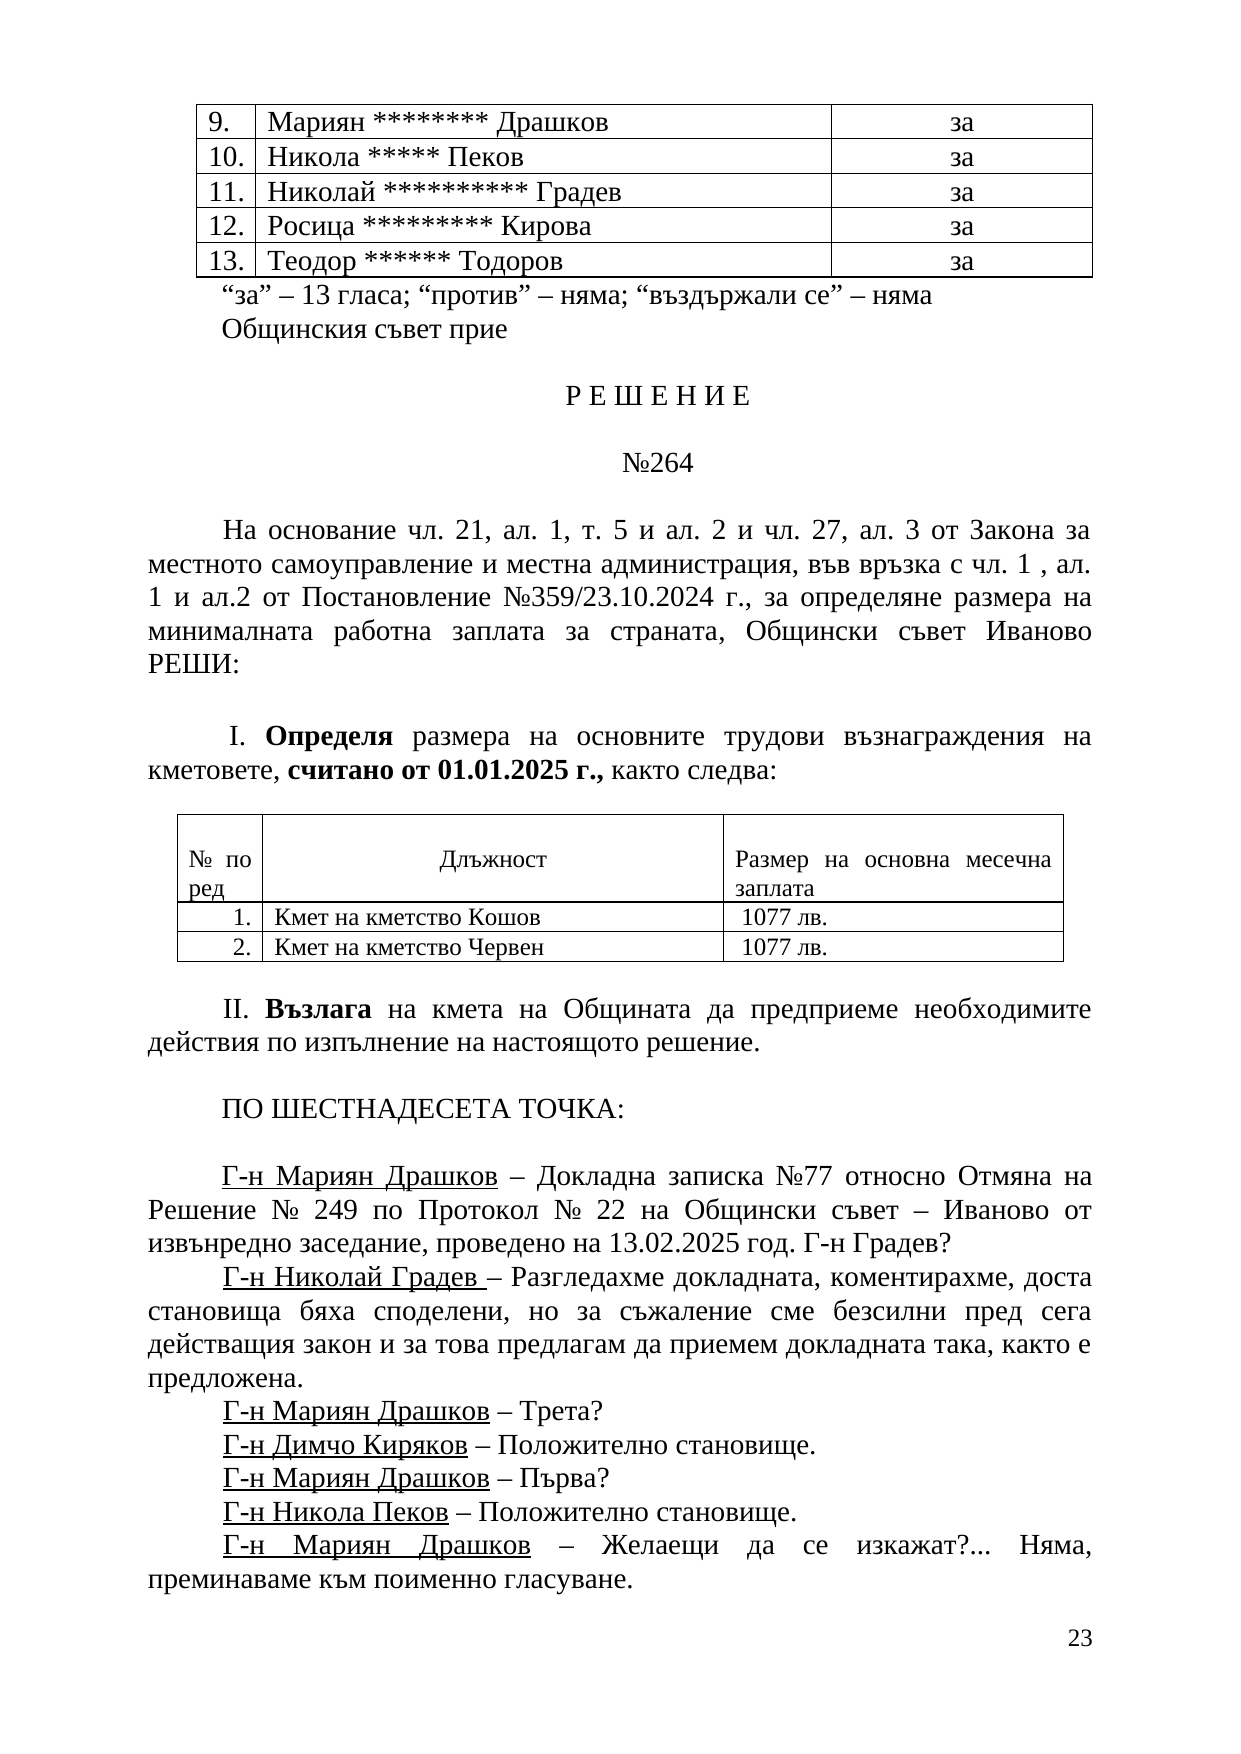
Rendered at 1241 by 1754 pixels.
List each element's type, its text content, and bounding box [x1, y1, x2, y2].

text І. Определя размера на основните трудови възнаграждения на кметовете, считано от 01.01.2025 г., както следва: [148, 718, 1093, 785]
table_cell за [832, 105, 1092, 138]
text Г-н Димчо Киряков – Положително становище. [148, 1427, 1093, 1460]
text Г-н Мариян Драшков – Първа? [148, 1460, 1093, 1494]
table_cell Кмет на кметство Кошов [263, 903, 723, 931]
table_cell 2. [178, 932, 262, 961]
table_cell Никола ***** Пеков [256, 139, 831, 173]
table_cell Николай ********** Градев [256, 174, 831, 207]
table_cell 1. [178, 903, 262, 931]
text Р Е Ш Е Н И Е [148, 378, 1093, 412]
text На основание чл. 21, ал. 1, т. 5 и ал. 2 и чл. 27, ал. 3 от Закона за местното самоуправление и местна администрация, във връзка с чл. 1 , ал. 1 и ал.2 от Постановление №359/23.10.2024 г., за определяне размера на минималната работна заплата за страната, Общински съвет Иваново РЕШИ: [148, 512, 1093, 680]
table_cell за [832, 139, 1092, 173]
text ПО ШЕСТНАДЕСЕТА ТОЧКА: [148, 1091, 1093, 1125]
table_cell Росица ********* Кирова [256, 208, 831, 242]
table_cell 9. [197, 105, 255, 138]
table_header Длъжност [263, 815, 723, 901]
text Г-н Николай Градев – Разгледахме докладната, коментирахме, доста становища бяха споделени, но за съжаление сме безсилни пред сега действащия закон и за това предлагам да приемем докладната така, както е предложена. [148, 1259, 1093, 1393]
table_cell Мариян ******** Драшков [256, 105, 831, 138]
table_header № по ред [178, 815, 262, 901]
text Г-н Мариян Драшков – Трета? [148, 1393, 1093, 1427]
text Общинския съвет прие [148, 311, 1093, 344]
text “за” – 13 гласа; “против” – няма; “въздържали се” – няма [148, 277, 1093, 311]
text Г-н Мариян Драшков – Докладна записка №77 относно Отмяна на Решение № 249 по Протокол № 22 на Общински съвет – Иваново от извънредно заседание, проведено на 13.02.2025 год. Г-н Градев? [148, 1158, 1093, 1259]
text №264 [148, 445, 1093, 479]
table_cell 13. [197, 243, 255, 276]
table_cell 10. [197, 139, 255, 173]
table_cell за [832, 208, 1092, 242]
text Г-н Никола Пеков – Положително становище. [148, 1494, 1093, 1527]
table_cell за [832, 243, 1092, 276]
table_header Размер на основна месечна заплата [724, 815, 1063, 901]
table_cell 11. [197, 174, 255, 207]
table_cell за [832, 174, 1092, 207]
table_cell 1077 лв. [724, 932, 1063, 961]
table_cell 12. [197, 208, 255, 242]
table_cell Кмет на кметство Червен [263, 932, 723, 961]
table_cell Теодор ****** Тодоров [256, 243, 831, 276]
text ІІ. Възлага на кмета на Общината да предприеме необходимите действия по изпълнение на настоящото решение. [148, 991, 1093, 1058]
text Г-н Мариян Драшков – Желаещи да се изкажат?... Няма, преминаваме към поименно гласуване. [148, 1527, 1093, 1594]
table_cell 1077 лв. [724, 903, 1063, 931]
